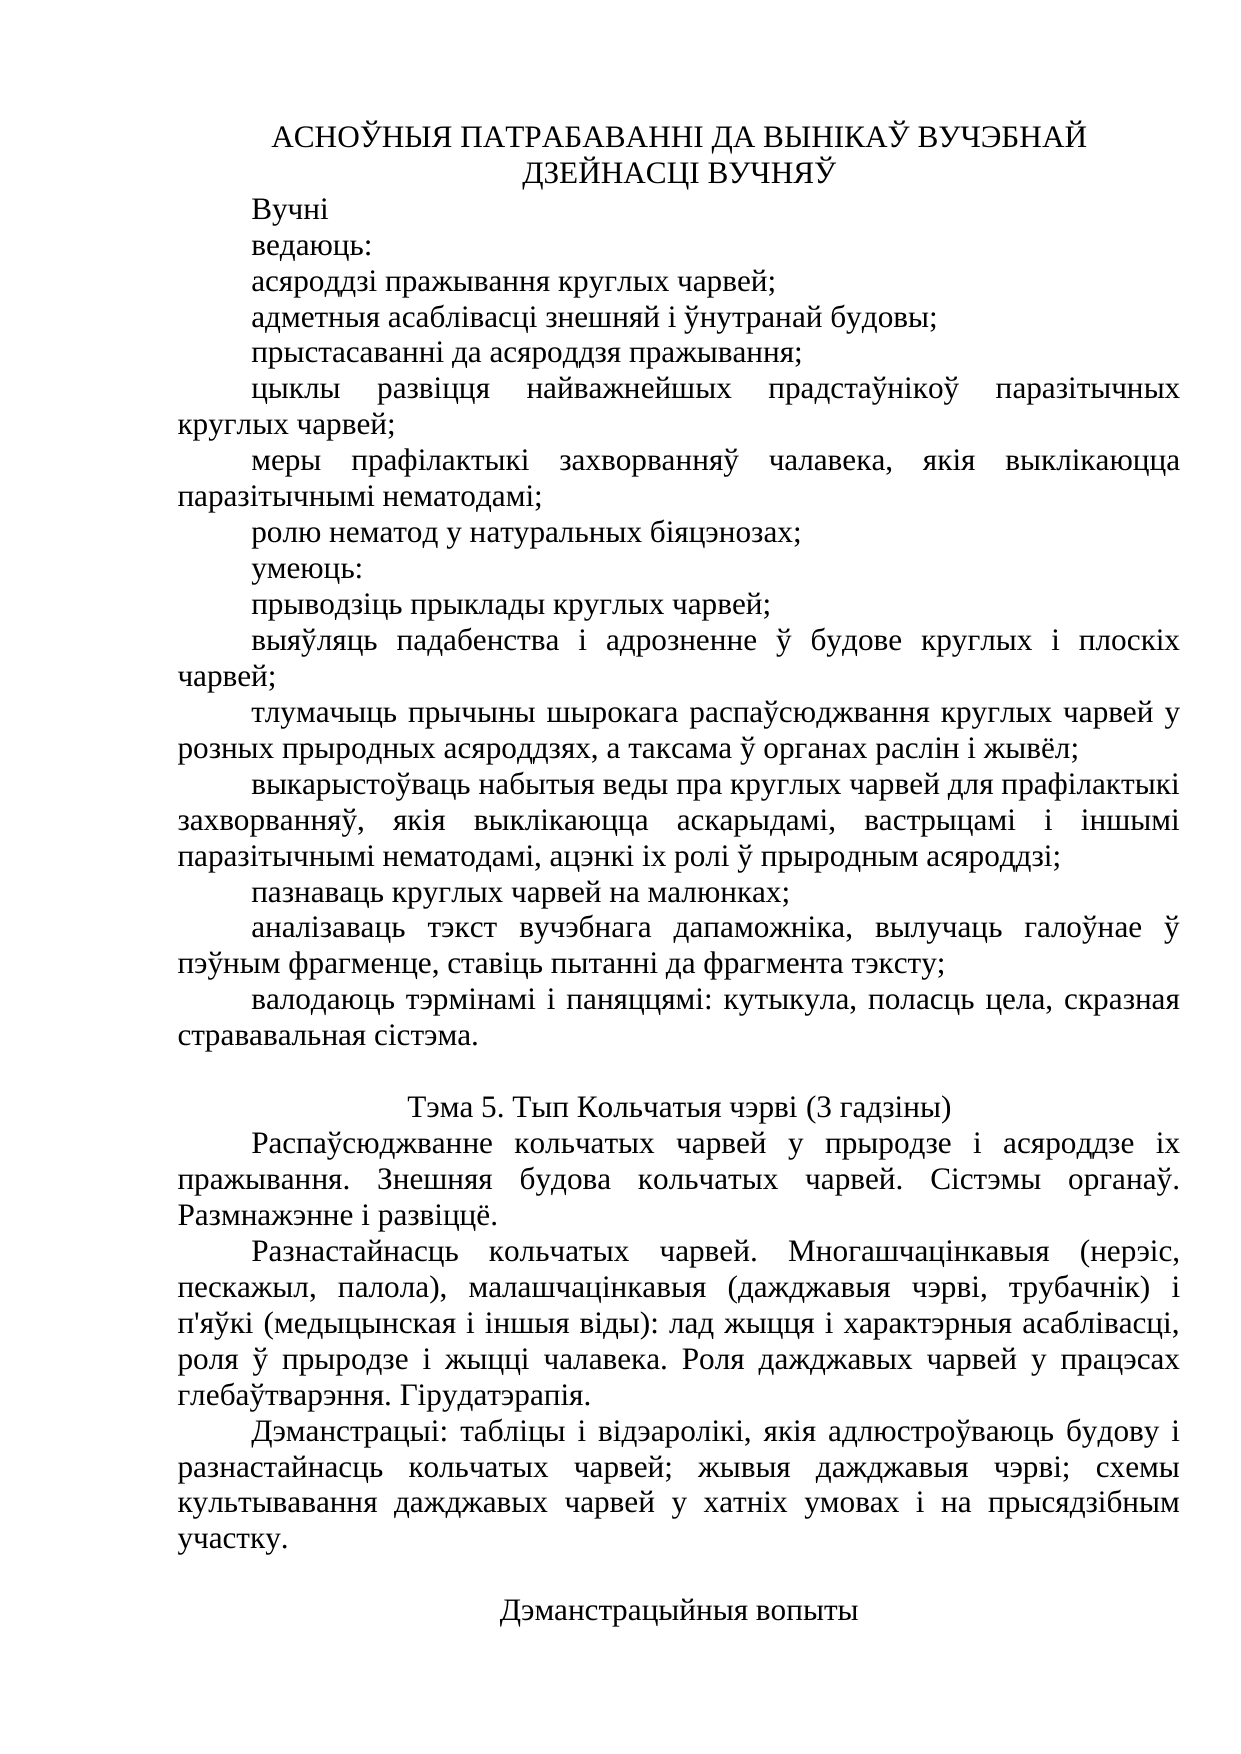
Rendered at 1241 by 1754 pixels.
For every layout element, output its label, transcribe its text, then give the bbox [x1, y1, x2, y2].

text аналізаваць тэкст вучэбнага дапаможніка, вылучаць галоўнае ў пэўным фрагменце, ставіць пытанні да фрагмента тэксту; [177, 909, 1181, 981]
text Дэманстрацыйныя вопыты [177, 1592, 1181, 1627]
text прыводзіць прыклады круглых чарвей; [177, 585, 1181, 621]
text Дэманстрацыі: табліцы і відэаролікі, якія адлюстроўваюць будову і разнастайнасць кольчатых чарвей; жывыя дажджавыя чэрві; схемы культывавання дажджавых чарвей у хатніх умовах і на прысядзібным участку. [177, 1412, 1181, 1556]
text ведаюць: [177, 226, 1181, 262]
text пазнаваць круглых чарвей на малюнках; [177, 873, 1181, 909]
text Тэма 5. Тып Кольчатыя чэрві (3 гадзіны) [177, 1088, 1181, 1124]
text адметныя асаблівасці знешняй і ўнутранай будовы; [177, 298, 1181, 334]
text асяроддзі пражывання круглых чарвей; [177, 262, 1181, 298]
text Вучні [177, 190, 1181, 226]
text АСНОЎНЫЯ ПАТРАБАВАННІ ДА ВЫНІКАЎ ВУЧЭБНАЙ [177, 118, 1181, 154]
text ДЗЕЙНАСЦІ ВУЧНЯЎ [177, 154, 1181, 190]
text прыстасаванні да асяроддзя пражывання; [177, 334, 1181, 370]
text тлумачыць прычыны шырокага распаўсюджвання круглых чарвей у розных прыродных асяроддзях, а таксама ў органах раслін і жывёл; [177, 693, 1181, 765]
text умеюць: [177, 549, 1181, 585]
text выяўляць падабенства і адрозненне ў будове круглых і плоскіх чарвей; [177, 621, 1181, 693]
text меры прафілактыкі захворванняў чалавека, якія выклікаюцца паразітычнымі нематодамі; [177, 442, 1181, 513]
text Распаўсюджванне кольчатых чарвей у прыродзе і асяроддзе іх пражывання. Знешняя будова кольчатых чарвей. Сістэмы органаў. Размнажэнне і развіццё. [177, 1124, 1181, 1232]
text цыклы развіцця найважнейшых прадстаўнікоў паразітычных круглых чарвей; [177, 370, 1181, 442]
text ролю нематод у натуральных біяцэнозах; [177, 513, 1181, 549]
text Разнастайнасць кольчатых чарвей. Многашчацінкавыя (нерэіс, пескажыл, палола), малашчацінкавыя (дажджавыя чэрві, трубачнік) і п'яўкі (медыцынская і іншыя віды): лад жыцця і характэрныя асаблівасці, роля ў прыродзе і жыцці чалавека. Роля дажджавых чарвей у працэсах глебаўтварэння. Гірудатэрапія. [177, 1232, 1181, 1412]
text выкарыстоўваць набытыя веды пра круглых чарвей для прафілактыкі захворванняў, якія выклікаюцца аскарыдамі, вастрыцамі і іншымі паразітычнымі нематодамі, ацэнкі іх ролі ў прыродным асяроддзі; [177, 765, 1181, 873]
text валодаюць тэрмінамі і паняццямі: кутыкула, поласць цела, скразная стрававальная сістэма. [177, 981, 1181, 1052]
